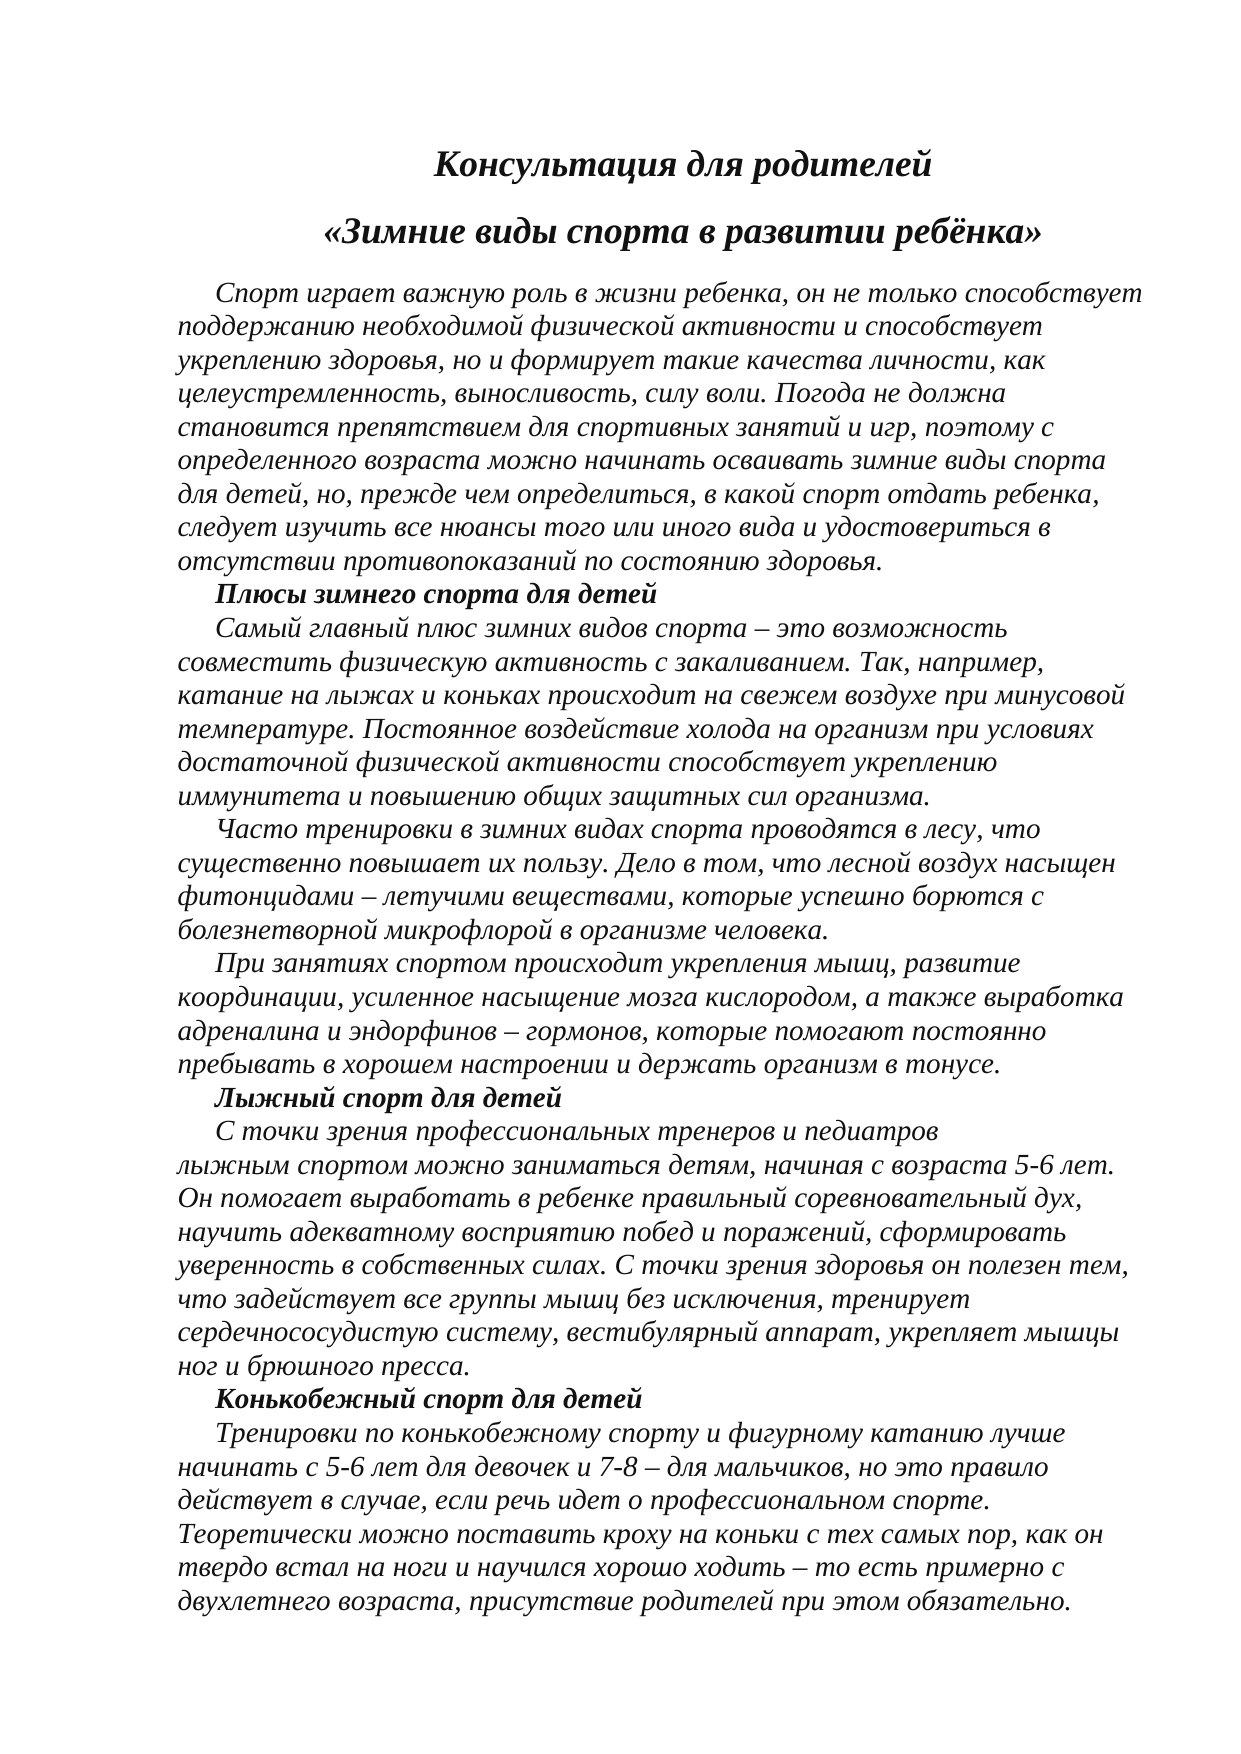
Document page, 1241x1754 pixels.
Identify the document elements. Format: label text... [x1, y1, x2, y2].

text Часто тренировки в зимних видах спорта проводятся в лесу, что существенно повышает их пользу. Дело в том, что лесной воздух насыщен фитонцидами – летучими веществами, которые успешно борются с болезнетворной микрофлорой в организме человека. [177, 811, 1152, 946]
text Спорт играет важную роль в жизни ребенка, он не только способствует поддержанию необходимой физической активности и способствует укреплению здоровья, но и формирует такие качества личности, как целеустремленность, выносливость, силу воли. Погода не должна становится препятствием для спортивных занятий и игр, поэтому с определенного возраста можно начинать осваивать зимние виды спорта для детей, но, прежде чем определиться, в какой спорт отдать ребенка, следует изучить все нюансы того или иного вида и удостовериться в отсутствии противопоказаний по состоянию здоровья. [177, 275, 1152, 577]
text Консультация для родителей [177, 142, 1152, 185]
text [177, 1415, 1152, 1616]
text Конькобежный спорт для детей [177, 1382, 1152, 1415]
text С точки зрения профессиональных тренеров и педиатров лыжным спортом можно заниматься детям, начиная с возраста 5-6 лет. Он помогает выработать в ребенке правильный соревновательный дух, научить адекватному восприятию побед и поражений, сформировать уверенность в собственных силах. С точки зрения здоровья он полезен тем, что задействует все группы мышц без исключения, тренирует сердечнососудистую систему, вестибулярный аппарат, укрепляет мышцы ног и брюшного пресса. [177, 1113, 1152, 1382]
text Плюсы зимнего спорта для детей [177, 577, 1152, 610]
text «Зимние виды спорта в развитии ребёнка» [177, 208, 1152, 251]
text Лыжный спорт для детей [177, 1080, 1152, 1113]
text При занятиях спортом происходит укрепления мышц, развитие координации, усиленное насыщение мозга кислородом, а также выработка адреналина и эндорфинов – гормонов, которые помогают постоянно пребывать в хорошем настроении и держать организм в тонусе. [177, 946, 1152, 1080]
text Самый главный плюс зимних видов спорта – это возможность совместить физическую активность с закаливанием. Так, например, катание на лыжах и коньках происходит на свежем воздухе при минусовой температуре. Постоянное воздействие холода на организм при условиях достаточной физической активности способствует укреплению иммунитета и повышению общих защитных сил организма. [177, 610, 1152, 811]
